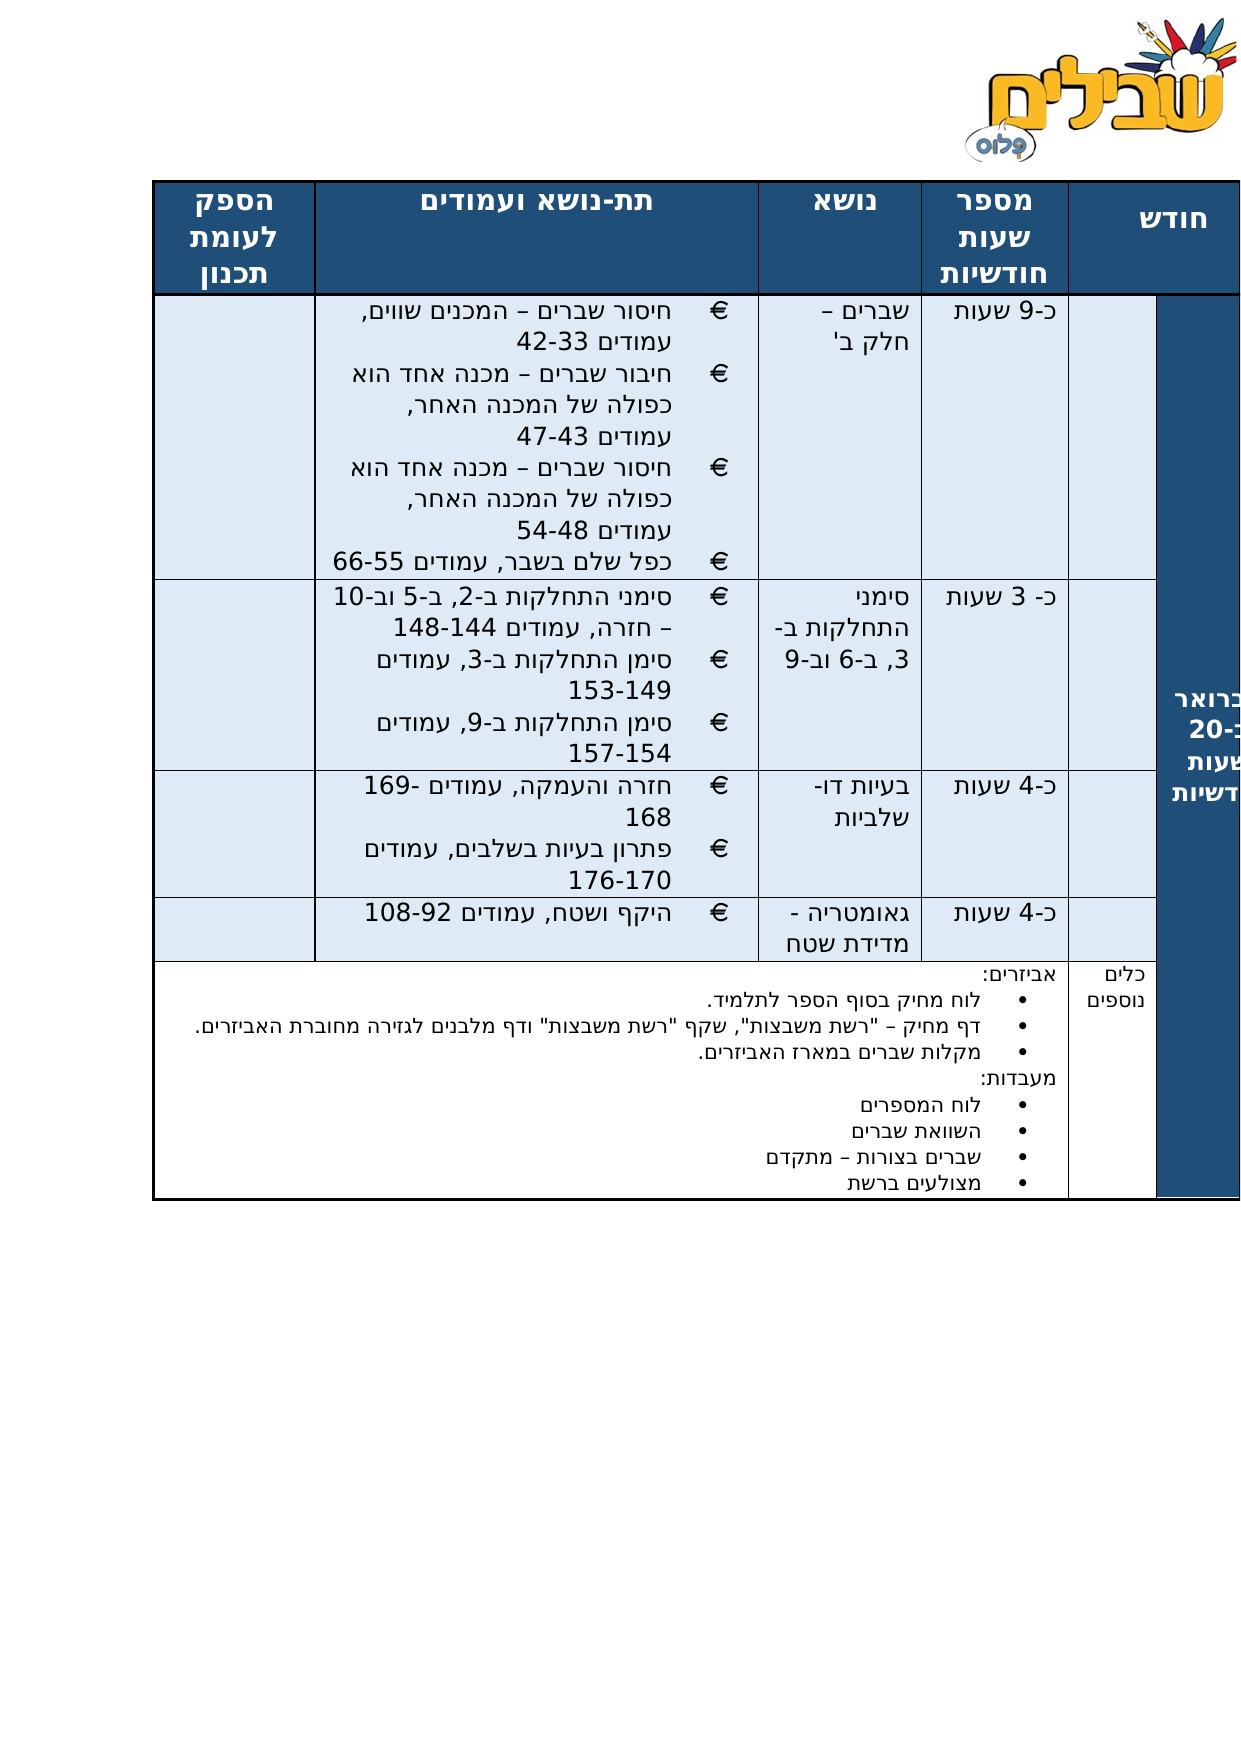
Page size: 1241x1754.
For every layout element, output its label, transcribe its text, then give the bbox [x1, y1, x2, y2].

table_header תת-נושא ועמודים [316, 183, 758, 293]
table_cell [155, 580, 314, 770]
table_cell כ-9 שעות [922, 296, 1068, 579]
table_cell בעיות דו- שלביות [759, 771, 921, 897]
table_cell חזרה והעמקה, עמודים 169-168 פתרון בעיות בשלבים, עמודים 176-170 [316, 771, 758, 897]
table_header הספק לעומת תכנון [155, 183, 314, 293]
table_cell סימני התחלקות ב-3, ב-6 וב-9 [759, 580, 921, 770]
table_cell אביזרים: לוח מחיק בסוף הספר לתלמיד. דף מחיק – "רשת משבצות", שקף "רשת משבצות" ודף מלבנים לגזירה מחוברת האביזרים. מקלות שברים במארז האביזרים. מעבדות: לוח המספרים השוואת שברים שברים בצורות – מתקדם מצולעים ברשת [155, 962, 1068, 1197]
table_header נושא [759, 183, 921, 293]
table_cell גאומטריה -מדידת שטח [759, 898, 921, 961]
table_cell [155, 898, 314, 961]
table_cell [1069, 580, 1156, 770]
table_cell [155, 296, 314, 579]
table_cell [1069, 296, 1156, 579]
table_header מספר שעות חודשיות [922, 183, 1068, 293]
picture [965, 18, 1237, 162]
table_cell כ-4 שעות [922, 771, 1068, 897]
table_cell סימני התחלקות ב-2, ב-5 וב-10 – חזרה, עמודים 148-144 סימן התחלקות ב-3, עמודים 153-149 סימן התחלקות ב-9, עמודים 157-154 [316, 580, 758, 770]
table_cell [155, 771, 314, 897]
table_cell [1069, 771, 1156, 897]
table_cell כ- 3 שעות [922, 580, 1068, 770]
table_cell כ-4 שעות [922, 898, 1068, 961]
table_cell כלים נוספים [1069, 962, 1156, 1197]
table_cell [1069, 898, 1156, 961]
table_cell היקף ושטח, עמודים 108-92 [316, 898, 758, 961]
table_cell פברואר כ-20 שעות חודשיות [1157, 296, 1239, 1197]
table_header חודש [1069, 183, 1239, 293]
table_cell שברים – חלק ב' [759, 296, 921, 579]
table_cell חיסור שברים – המכנים שווים, עמודים 42-33 חיבור שברים – מכנה אחד הוא כפולה של המכנה האחר, עמודים 47-43 חיסור שברים – מכנה אחד הוא כפולה של המכנה האחר, עמודים 54-48 כפל שלם בשבר, עמודים 66-55 [316, 296, 758, 579]
